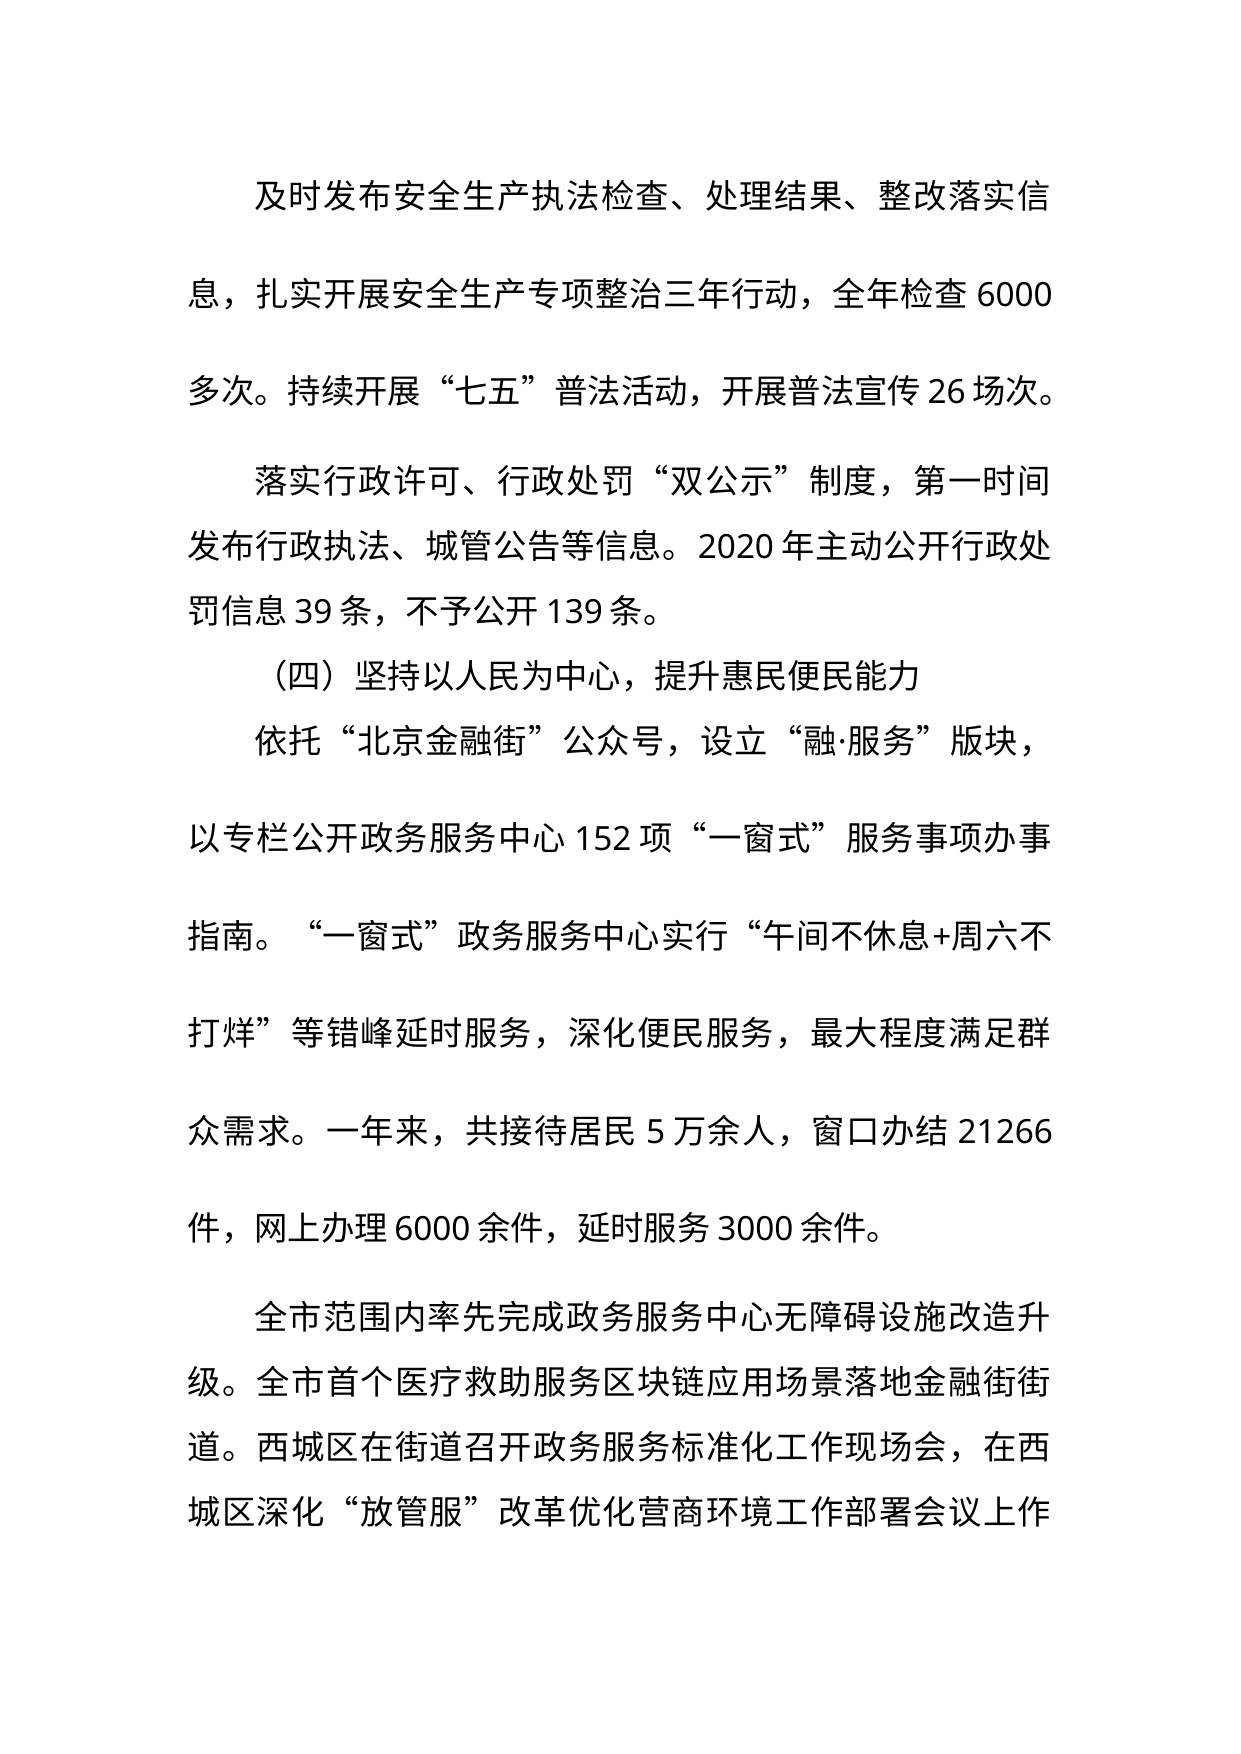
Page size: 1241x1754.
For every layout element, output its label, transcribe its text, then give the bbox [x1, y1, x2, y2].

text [187, 1283, 1053, 1543]
text （四）坚持以人民为中心，提升惠民便民能力 [187, 641, 1053, 706]
text 落实行政许可、行政处罚“双公示”制度，第一时间发布行政执法、城管公告等信息。2020年主动公开行政处罚信息39条，不予公开139条。 [187, 446, 1053, 641]
text 依托“北京金融街”公众号，设立“融·服务”版块，以专栏公开政务服务中心152项“一窗式”服务事项办事指南。“一窗式”政务服务中心实行“午间不休息+周六不打烊”等错峰延时服务，深化便民服务，最大程度满足群众需求。一年来，共接待居民5万余人，窗口办结21266件，网上办理6000余件，延时服务3000余件。 [187, 706, 1053, 1259]
text 及时发布安全生产执法检查、处理结果、整改落实信息，扎实开展安全生产专项整治三年行动，全年检查6000多次。持续开展“七五”普法活动，开展普法宣传26场次。 [187, 162, 1053, 422]
